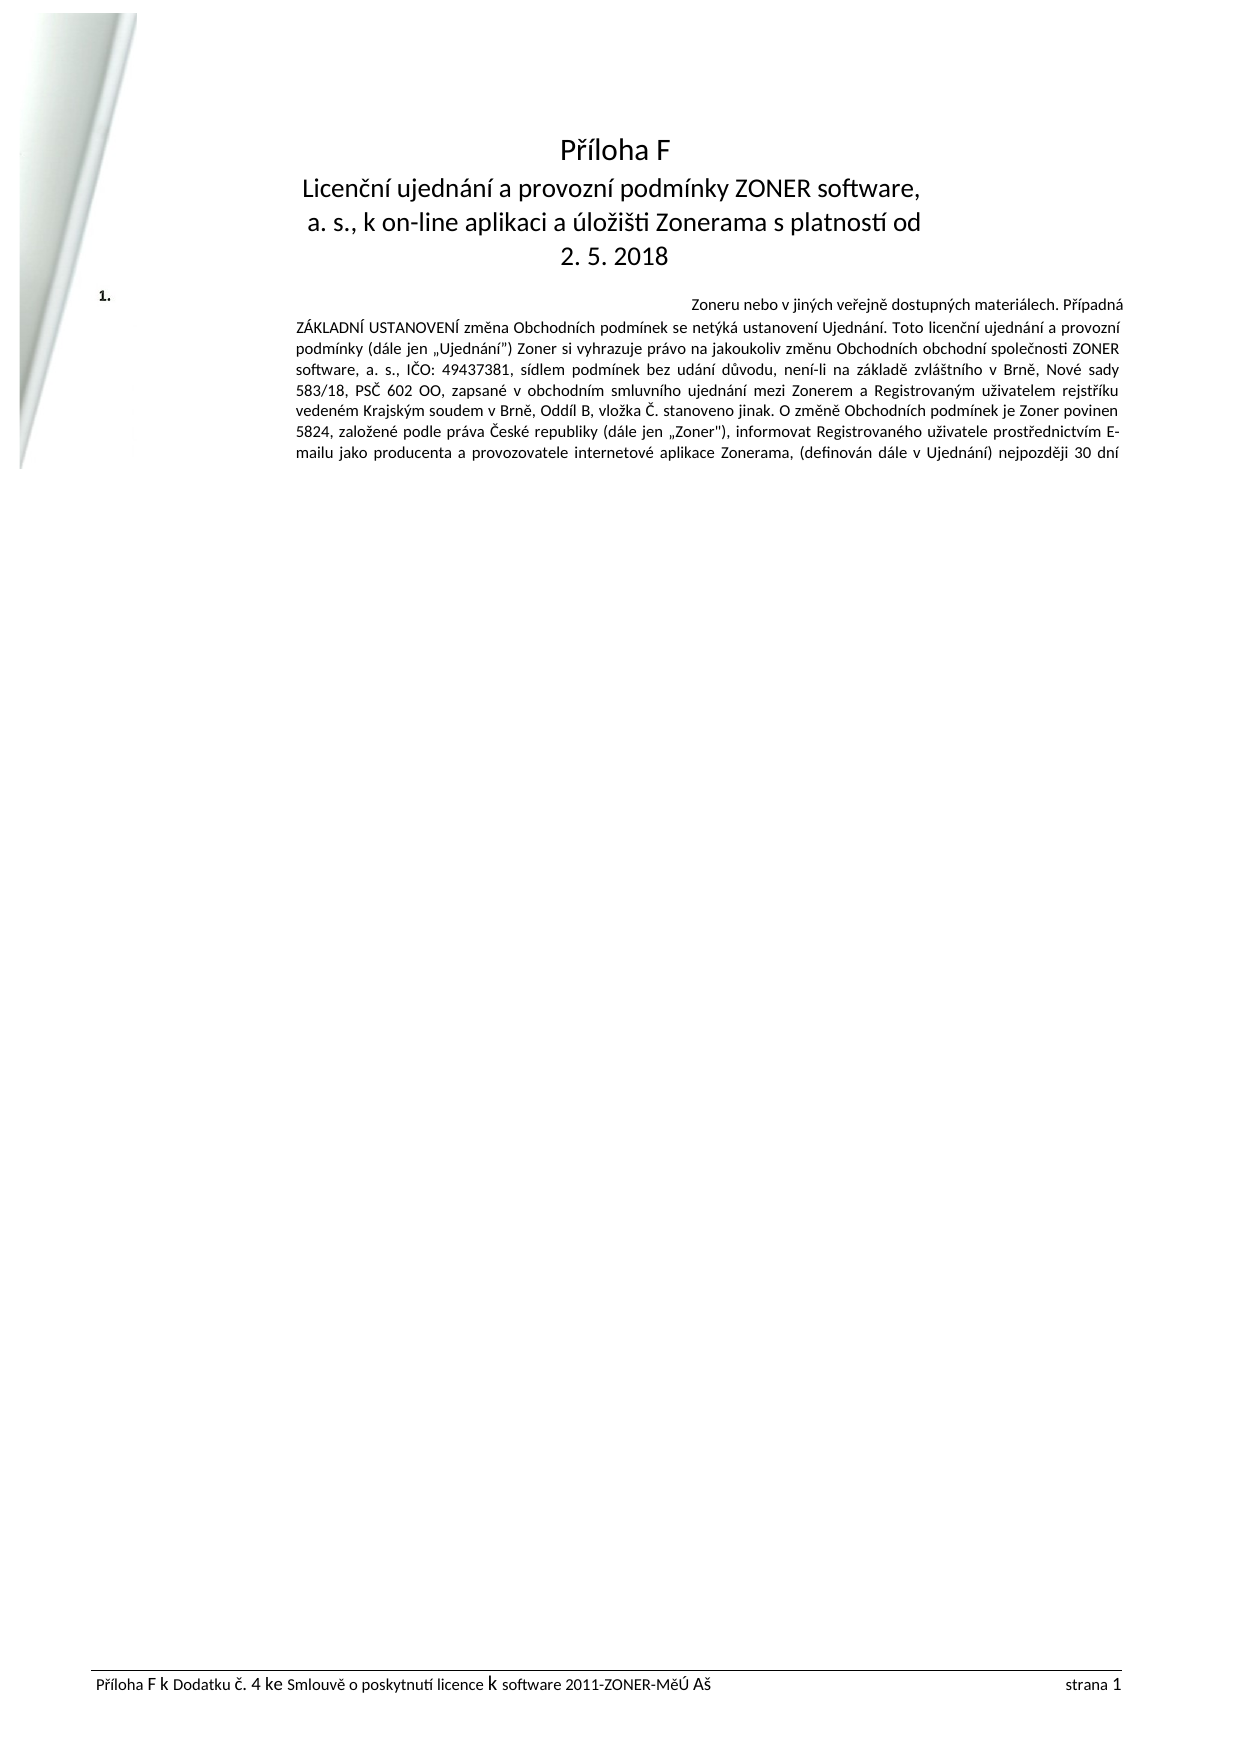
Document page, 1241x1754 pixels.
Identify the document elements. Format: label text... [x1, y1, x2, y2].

text Zoneru nebo v jiných veřejně dostupných materiálech. Případná [294, 295, 1123, 315]
text Licenční ujednání a provozní podmínky ZONER software, a. s., k on-line aplikaci a úložišti Zonerama s platností od 2. 5. 2018 [294, 171, 929, 272]
text ZÁKLADNÍ USTANOVENÍ změna Obchodních podmínek se netýká ustanovení Ujednání. Toto licenční ujednání a provozní podmínky (dále jen „Ujednání”) Zoner si vyhrazuje právo na jakoukoliv změnu Obchodních obchodní společnosti ZONER software, a. s., IČO: 49437381, sídlem podmínek bez udání důvodu, není-li na základě zvláštního v Brně, Nové sady 583/18, PSČ 602 OO, zapsané v obchodním smluvního ujednání mezi Zonerem a Registrovaným uživatelem rejstříku vedeném Krajským soudem v Brně, Oddíl B, vložka Č. stanoveno jinak. O změně Obchodních podmínek je Zoner povinen 5824, založené podle práva České republiky (dále jen „Zoner"), informovat Registrovaného uživatele prostřednictvím E-mailu jako producenta a provozovatele internetové aplikace Zonerama, (definován dále v Ujednání) nejpozději 30 dní před zamýšlenou počítačového programu poskytovaného na virtuální infrastruktuře změnou. Případné nedoručení zprávy o změně Obchodních [296, 317, 1121, 463]
subtitle Příloha F [560, 130, 1122, 168]
picture [19, 13, 137, 469]
